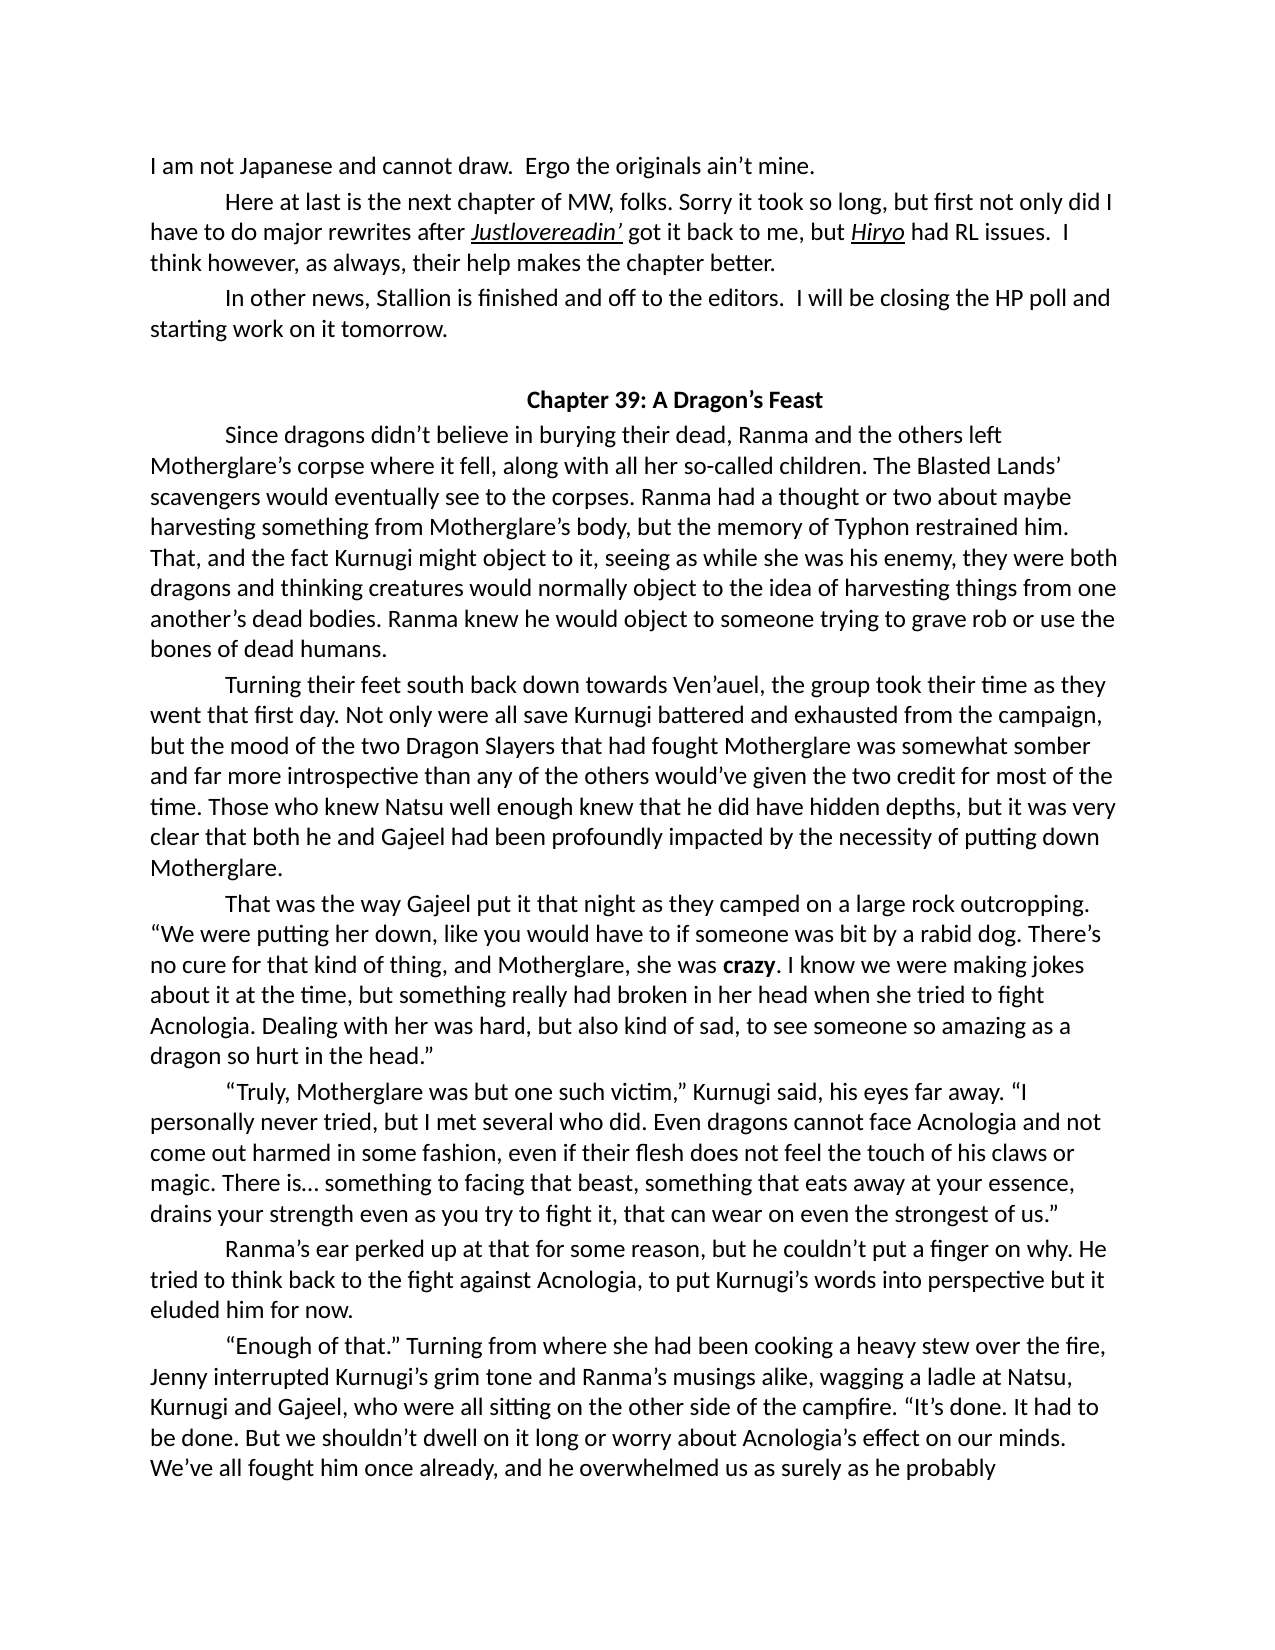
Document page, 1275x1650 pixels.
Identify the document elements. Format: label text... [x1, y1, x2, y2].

text Turning their feet south back down towards Ven’auel, the group took their time as they went that first day. Not only were all save Kurnugi battered and exhausted from the campaign, but the mood of the two Dragon Slayers that had fought Motherglare was somewhat somber and far more introspective than any of the others would’ve given the two credit for most of the time. Those who knew Natsu well enough knew that he did have hidden depths, but it was very clear that both he and Gajeel had been profoundly impacted by the necessity of putting down Motherglare. [150, 669, 1125, 883]
text That was the way Gajeel put it that night as they camped on a large rock outcropping. “We were putting her down, like you would have to if someone was bit by a rabid dog. There’s no cure for that kind of thing, and Motherglare, she was crazy. I know we were making jokes about it at the time, but something really had broken in her head when she tried to fight Acnologia. Dealing with her was hard, but also kind of sad, to see someone so amazing as a dragon so hurt in the head.” [150, 888, 1125, 1071]
text I am not Japanese and cannot draw. Ergo the originals ain’t mine. [150, 150, 1125, 181]
text Ranma’s ear perked up at that for some reason, but he couldn’t put a finger on why. He tried to think back to the fight against Acnologia, to put Kurnugi’s words into perspective but it eluded him for now. [150, 1234, 1125, 1325]
text Chapter 39: A Dragon’s Feast [150, 384, 1125, 414]
text “Truly, Motherglare was but one such victim,” Kurnugi said, his eyes far away. “I personally never tried, but I met several who did. Even dragons cannot face Acnologia and not come out harmed in some fashion, even if their flesh does not feel the touch of his claws or magic. There is… something to facing that beast, something that eats away at your essence, drains your strength even as you try to fight it, that can wear on even the strongest of us.” [150, 1076, 1125, 1228]
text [150, 1330, 1125, 1483]
text Here at last is the next chapter of MW, folks. Sorry it took so long, but first not only did I have to do major rewrites after Justlovereadin’ got it back to me, but Hiryo had RL issues. I think however, as always, their help makes the chapter better. [150, 186, 1125, 277]
text Since dragons didn’t believe in burying their dead, Ranma and the others left Motherglare’s corpse where it fell, along with all her so-called children. The Blasted Lands’ scavengers would eventually see to the corpses. Ranma had a thought or two about maybe harvesting something from Motherglare’s body, but the memory of Typhon restrained him. That, and the fact Kurnugi might object to it, seeing as while she was his enemy, they were both dragons and thinking creatures would normally object to the idea of harvesting things from one another’s dead bodies. Ranma knew he would object to someone trying to grave rob or use the bones of dead humans. [150, 420, 1125, 664]
text In other news, Stallion is finished and off to the editors. I will be closing the HP poll and starting work on it tomorrow. [150, 282, 1125, 343]
